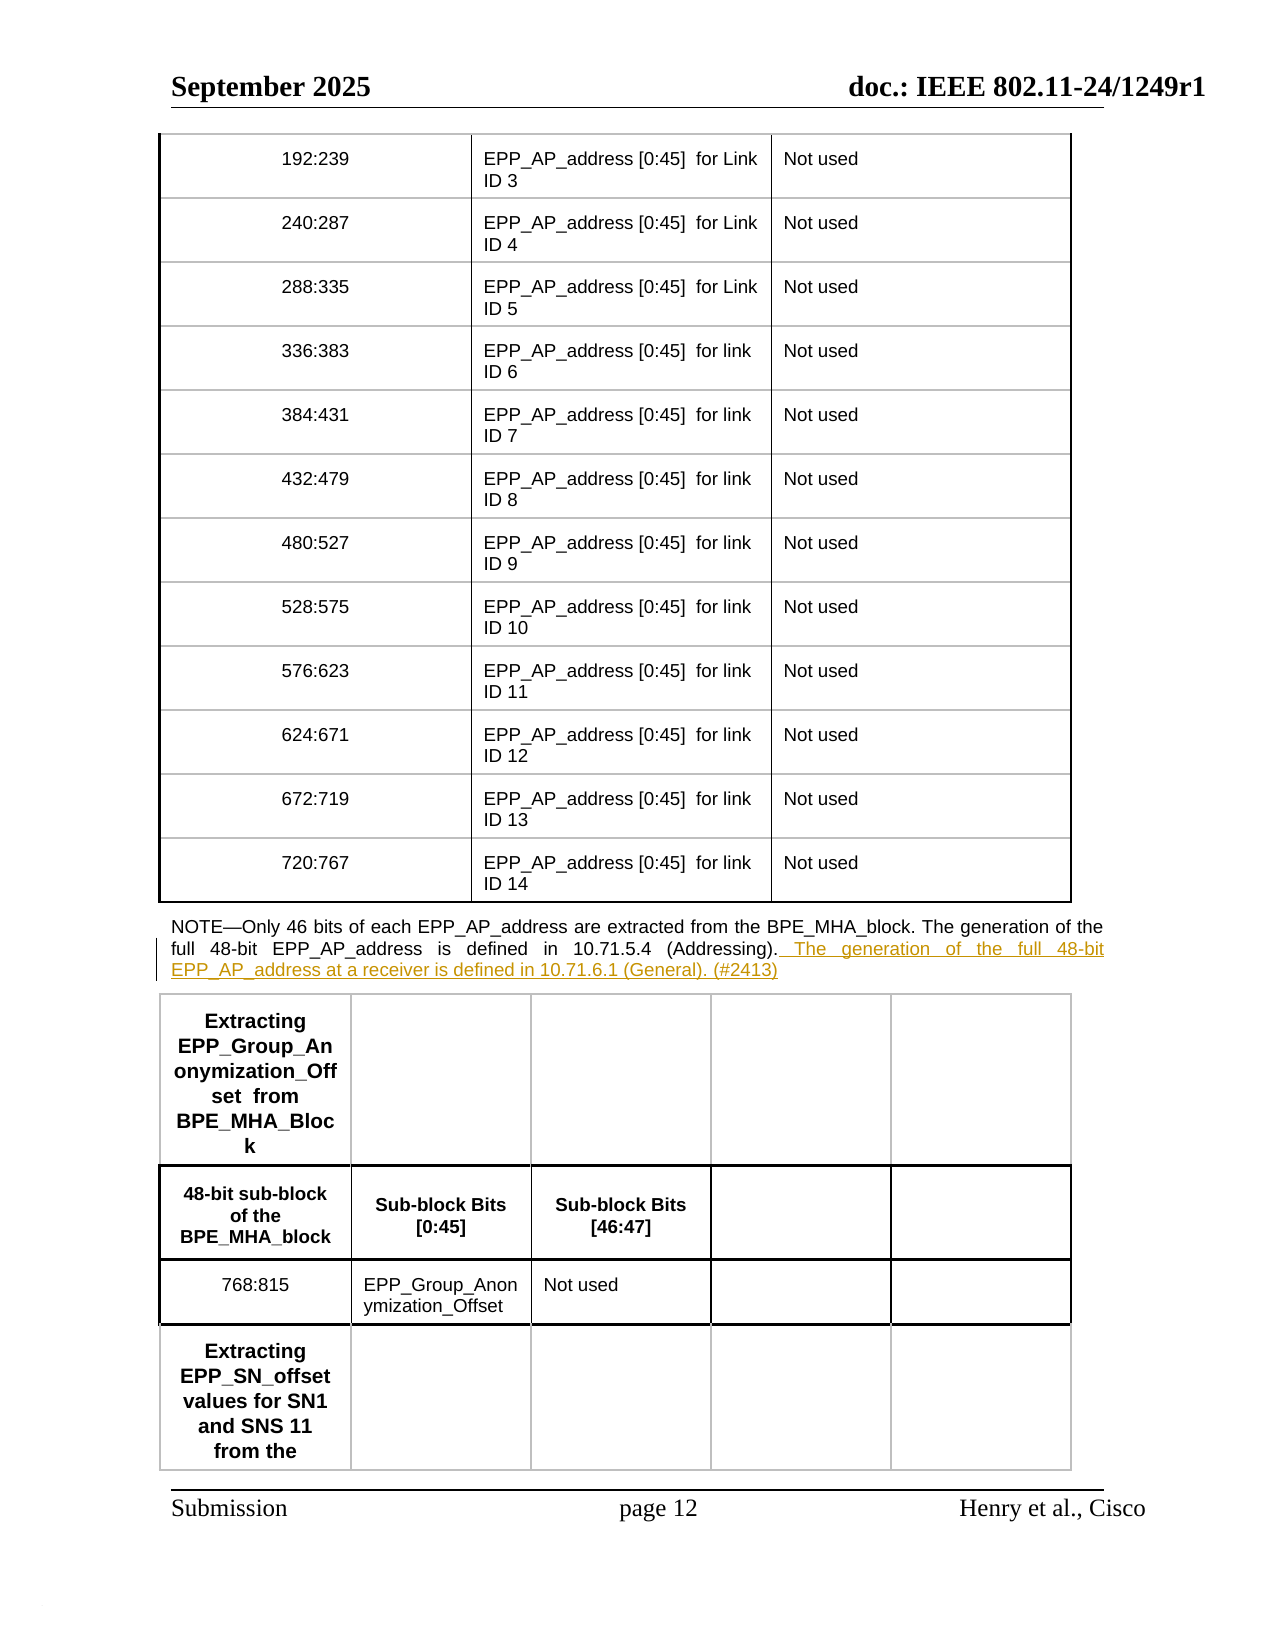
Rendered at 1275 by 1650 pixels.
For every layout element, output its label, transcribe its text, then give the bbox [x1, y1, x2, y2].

table_cell EPP_AP_address [0:45] for link ID 6 [472, 327, 771, 389]
table_cell [352, 1326, 530, 1469]
table_cell [532, 1326, 710, 1469]
table_header [352, 995, 530, 1164]
table_cell Not used [772, 647, 1070, 709]
table_cell 480:527 [161, 519, 471, 581]
table_cell 768:815 [161, 1261, 351, 1323]
table_header Extracting EPP_Group_Anonymization_Offset from BPE_MHA_Block [161, 995, 350, 1164]
table_cell 528:575 [161, 583, 471, 645]
table_cell 48-bit sub-block of the BPE_MHA_block [161, 1167, 351, 1258]
table_cell [892, 1167, 1070, 1258]
table_cell Not used [772, 711, 1070, 773]
table_cell EPP_AP_address [0:45] for link ID 7 [472, 391, 771, 453]
table_cell Not used [772, 135, 1070, 197]
table_header [532, 995, 710, 1164]
table_cell 672:719 [161, 775, 471, 837]
table_cell [712, 1261, 890, 1323]
table_cell Not used [772, 391, 1070, 453]
table_cell EPP_Group_Anonymization_Offset [352, 1261, 531, 1323]
table_cell EPP_AP_address [0:45] for link ID 14 [472, 839, 771, 901]
table_cell EPP_AP_address [0:45] for link ID 10 [472, 583, 771, 645]
table_header [892, 995, 1070, 1164]
table_cell [712, 1326, 890, 1469]
table_cell Not used [772, 583, 1070, 645]
table_cell Not used [772, 455, 1070, 517]
table_header [712, 995, 890, 1164]
table_cell EPP_AP_address [0:45] for Link ID 4 [472, 199, 771, 261]
table_cell Not used [772, 199, 1070, 261]
table_cell Not used [772, 775, 1070, 837]
table_cell EPP_AP_address [0:45] for link ID 8 [472, 455, 771, 517]
table_cell 240:287 [161, 199, 471, 261]
table_cell [712, 1167, 890, 1258]
table_cell EPP_AP_address [0:45] for link ID 9 [472, 519, 771, 581]
table_cell EPP_AP_address [0:45] for link ID 12 [472, 711, 771, 773]
table_cell 192:239 [161, 135, 471, 197]
table_cell EPP_AP_address [0:45] for link ID 13 [472, 775, 771, 837]
table_cell 288:335 [161, 263, 471, 325]
table_cell 720:767 [161, 839, 471, 901]
table_cell [892, 1326, 1070, 1469]
table_cell Not used [772, 839, 1070, 901]
table_cell EPP_AP_address [0:45] for Link ID 5 [472, 263, 771, 325]
table_cell 624:671 [161, 711, 471, 773]
table_cell Not used [772, 263, 1070, 325]
table_cell EPP_AP_address [0:45] for link ID 11 [472, 647, 771, 709]
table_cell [161, 1326, 350, 1469]
table_cell Sub-block Bits [46:47] [532, 1167, 710, 1258]
table_cell 384:431 [161, 391, 471, 453]
table_cell 432:479 [161, 455, 471, 517]
table_cell 336:383 [161, 327, 471, 389]
table_cell Not used [532, 1261, 710, 1323]
table_cell [892, 1261, 1070, 1323]
table_cell EPP_AP_address [0:45] for Link ID 3 [472, 135, 771, 197]
table_cell Not used [772, 519, 1070, 581]
table_cell Not used [772, 327, 1070, 389]
table_cell Sub-block Bits [0:45] [352, 1167, 531, 1258]
text NOTE—Only 46 bits of each EPP_AP_address are extracted from the BPE_MHA_block. The generation of the full 48-bit EPP_AP_address is defined in 10.71.5.4 (Addressing). [171, 916, 1104, 981]
table_cell 576:623 [161, 647, 471, 709]
